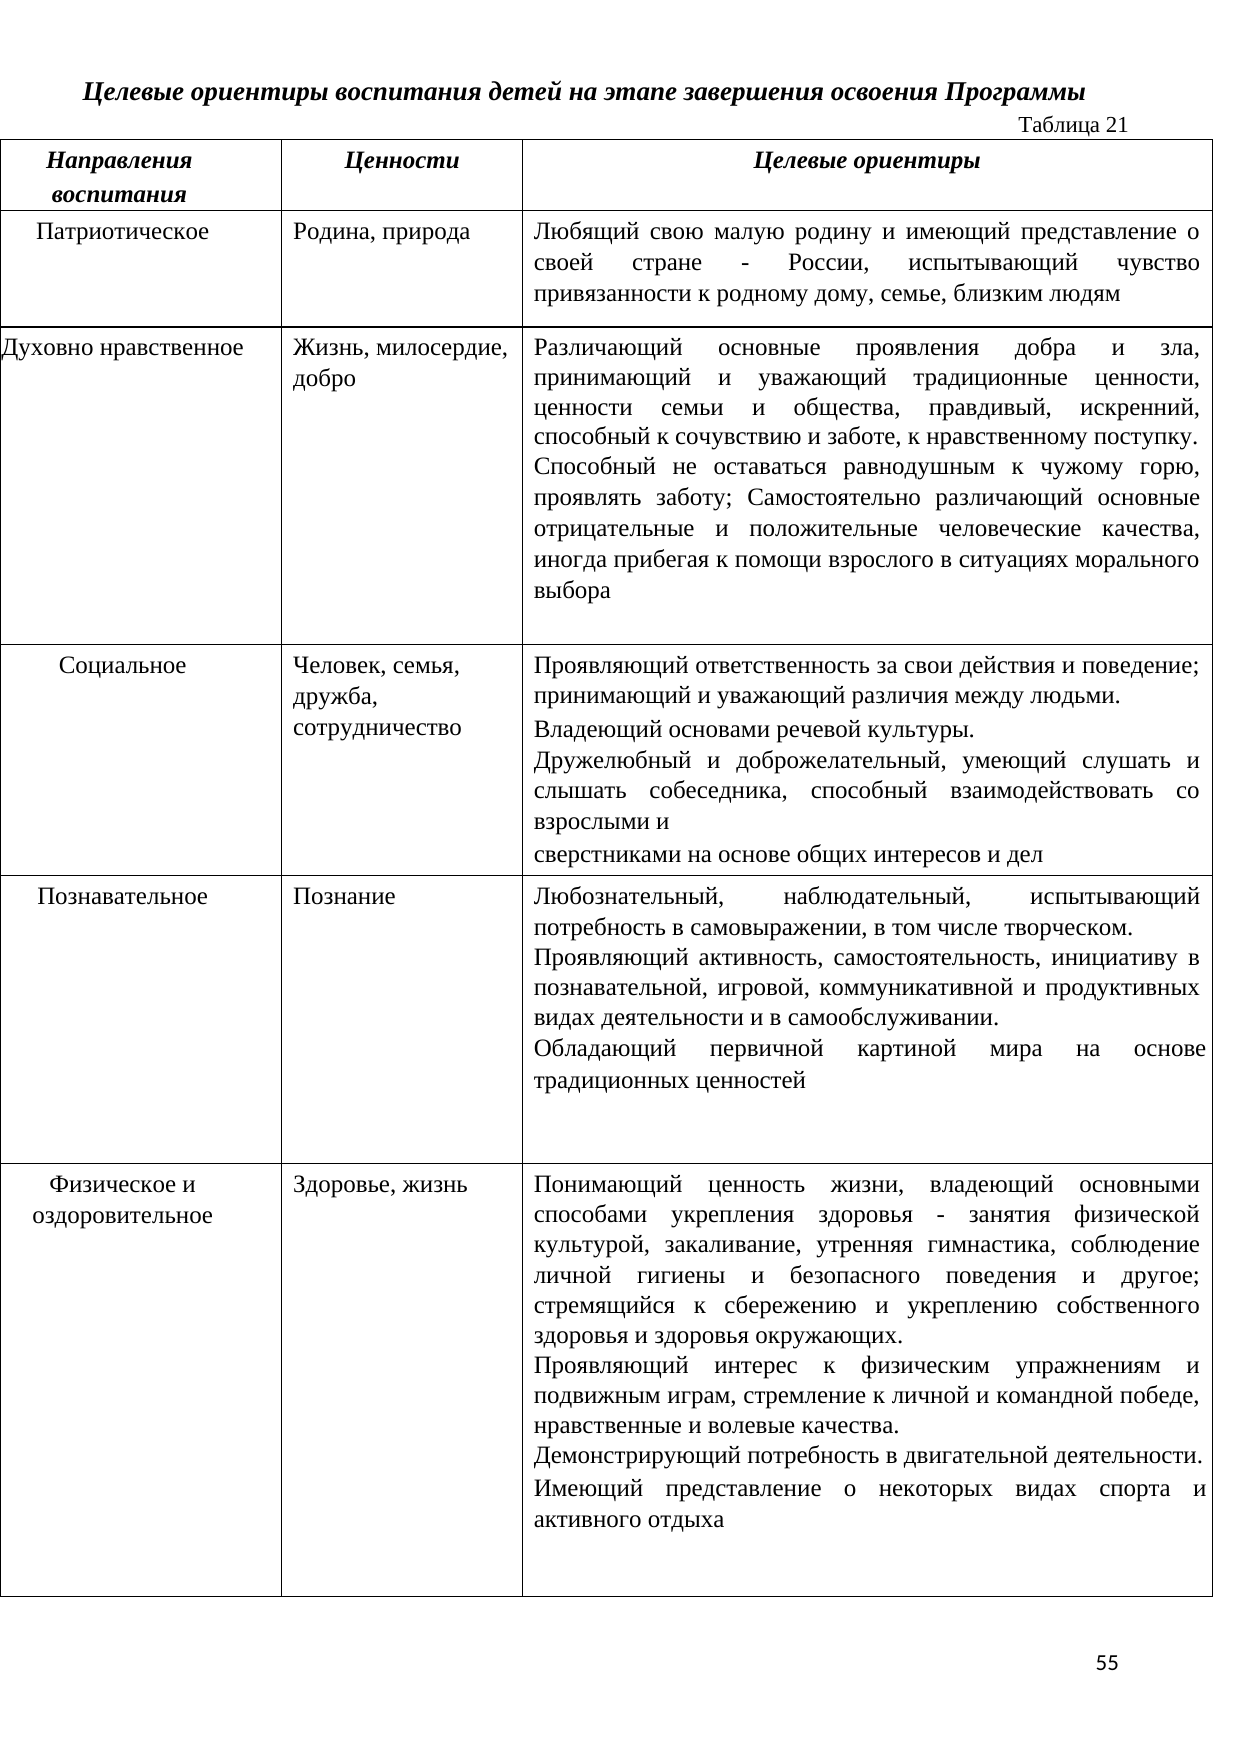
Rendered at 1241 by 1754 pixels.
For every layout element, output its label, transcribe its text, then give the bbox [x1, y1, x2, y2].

table_cell Здоровье, жизнь [282, 1164, 522, 1596]
text Таблица 21 [75, 111, 1128, 137]
table_cell Различающий основные проявления добра и зла, принимающий и уважающий традиционные ценности, ценности семьи и общества, правдивый, искренний, способный к сочувствию и заботе, к нравственному поступку. Способный не оставаться равнодушным к чужому горю, проявлять заботу; Самостоятельно различающий основные отрицательные и положительные человеческие качества, иногда прибегая к помощи взрослого в ситуациях морального выбора [523, 328, 1212, 644]
text Целевые ориентиры воспитания детей на этапе завершения освоения Программы [82, 75, 1165, 106]
table_cell Познавательное [1, 876, 281, 1163]
table_cell Понимающий ценность жизни, владеющий основными способами укрепления здоровья - занятия физической культурой, закаливание, утренняя гимнастика, соблюдение личной гигиены и безопасного поведения и другое; стремящийся к сбережению и укреплению собственного здоровья и здоровья окружающих. Проявляющий интерес к физическим упражнениям и подвижным играм, стремление к личной и командной победе, нравственные и волевые качества. Демонстрирующий потребность в двигательной деятельности. Имеющий представление о некоторых видах спорта и активного отдыха [523, 1164, 1212, 1596]
table_header Ценности [282, 140, 522, 210]
table_cell Жизнь, милосердие, добро [282, 328, 522, 644]
table_cell Духовно нравственное [1, 328, 281, 644]
table_cell Патриотическое [1, 211, 281, 326]
table_cell Познание [282, 876, 522, 1163]
table_cell Физическое и оздоровительное [1, 1164, 281, 1596]
table_header Направления воспитания [1, 140, 281, 210]
table_header Целевые ориентиры [523, 140, 1212, 210]
table_cell Социальное [1, 645, 281, 875]
table_cell Человек, семья, дружба, сотрудничество [282, 645, 522, 875]
table_cell Проявляющий ответственность за свои действия и поведение; принимающий и уважающий различия между людьми. Владеющий основами речевой культуры. Дружелюбный и доброжелательный, умеющий слушать и слышать собеседника, способный взаимодействовать со взрослыми и сверстниками на основе общих интересов и дел [523, 645, 1212, 875]
table_cell Родина, природа [282, 211, 522, 326]
table_cell Любознательный, наблюдательный, испытывающий потребность в самовыражении, в том числе творческом. Проявляющий активность, самостоятельность, инициативу в познавательной, игровой, коммуникативной и продуктивных видах деятельности и в самообслуживании. Обладающий первичной картиной мира на основе традиционных ценностей [523, 876, 1212, 1163]
table_cell Любящий свою малую родину и имеющий представление о своей стране - России, испытывающий чувство привязанности к родному дому, семье, близким людям [523, 211, 1212, 326]
